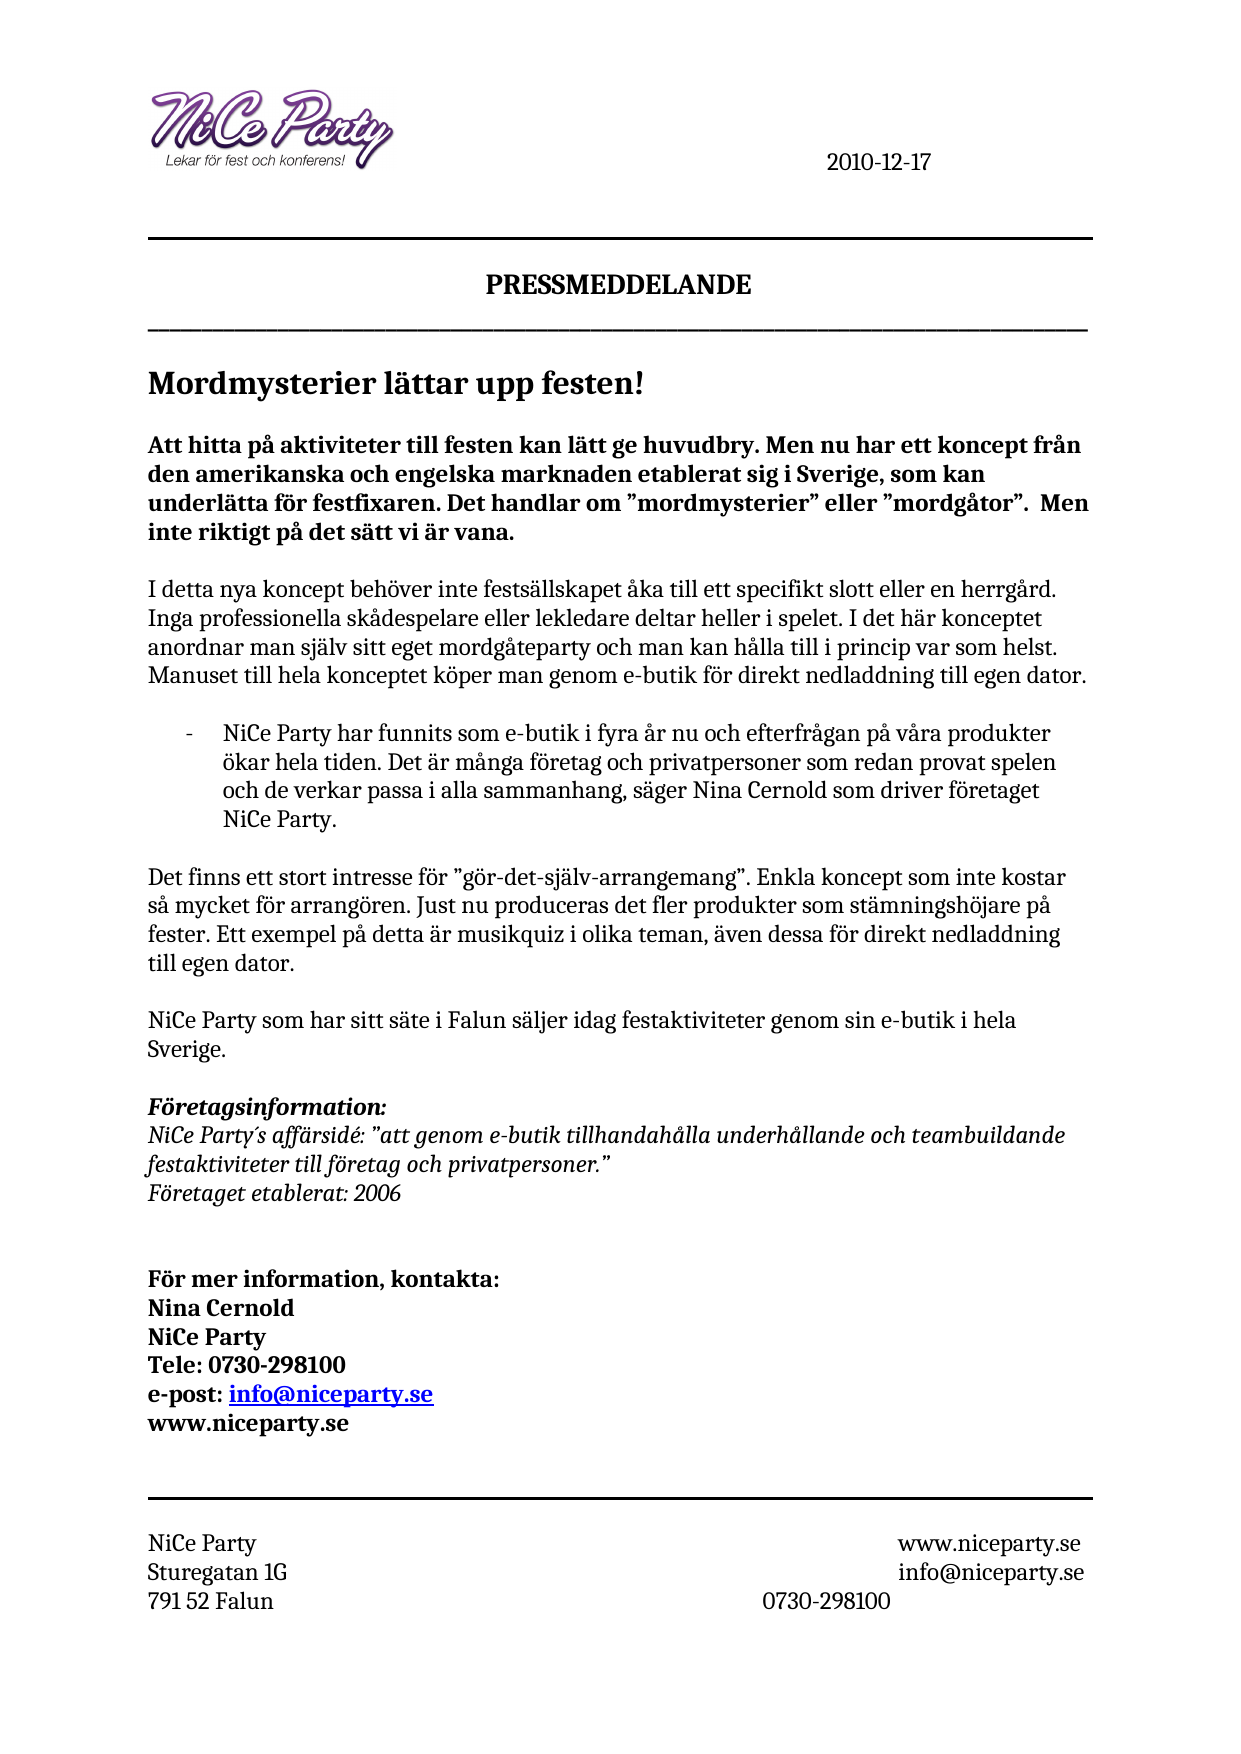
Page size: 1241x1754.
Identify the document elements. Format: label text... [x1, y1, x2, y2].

text www.niceparty.se [148, 1409, 1093, 1438]
text Tele: 0730-298100 [148, 1351, 1093, 1380]
text 2010-12-17 [148, 88, 1093, 177]
text NiCe Party´s affärsidé: ”att genom e-butik tillhandahålla underhållande och teambuildande festaktiviteter till företag och privatpersoner.” [148, 1121, 1093, 1179]
text För mer information, kontakta: [148, 1265, 1093, 1294]
text NiCe Party [148, 1323, 1093, 1351]
text NiCe Party www.niceparty.se [148, 1529, 1093, 1558]
text Att hitta på aktiviteter till festen kan lätt ge huvudbry. Men nu har ett koncept från den amerikanska och engelska marknaden etablerat sig i Sverige, som kan underlätta för festfixaren. Det handlar om ”mordmysterier” eller ”mordgåtor”. Men inte riktigt på det sätt vi är vana. [148, 431, 1093, 575]
text NiCe Party som har sitt säte i Falun säljer idag festaktiviteter genom sin e-butik i hela Sverige. [148, 1006, 1093, 1064]
text Sturegatan 1G info@niceparty.se [148, 1558, 1093, 1587]
text Mordmysterier lättar upp festen! [148, 364, 1093, 403]
text I detta nya koncept behöver inte festsällskapet åka till ett specifikt slott eller en herrgård. Inga professionella skådespelare eller lekledare deltar heller i spelet. I det här konceptet anordnar man själv sitt eget mordgåteparty och man kan hålla till i princip var som helst. Manuset till hela konceptet köper man genom e-butik för direkt nedladdning till egen dator. [148, 575, 1093, 690]
text e-post: info@niceparty.se [148, 1380, 1093, 1409]
text Företaget etablerat: 2006 [148, 1179, 1093, 1208]
text PRESSMEDDELANDE [148, 268, 1093, 302]
list NiCe Party har funnits som e-butik i fyra år nu och efterfrågan på våra produkter ökar hela tiden. Det är många företag och privatpersoner som redan provat spelen och de verkar passa i alla sammanhang, säger Nina Cernold som driver företaget NiCe Party. [185, 719, 1093, 834]
text Nina Cernold [148, 1294, 1093, 1323]
picture [147, 87, 397, 171]
text Företagsinformation: [148, 1093, 1093, 1121]
text _______________________________________________________________________________________ [148, 302, 1093, 336]
text 791 52 Falun 0730-298100 [148, 1587, 1093, 1615]
text Det finns ett stort intresse för ”gör-det-själv-arrangemang”. Enkla koncept som inte kostar så mycket för arrangören. Just nu produceras det fler produkter som stämningshöjare på fester. Ett exempel på detta är musikquiz i olika teman, även dessa för direkt nedladdning till egen dator. [148, 863, 1093, 978]
